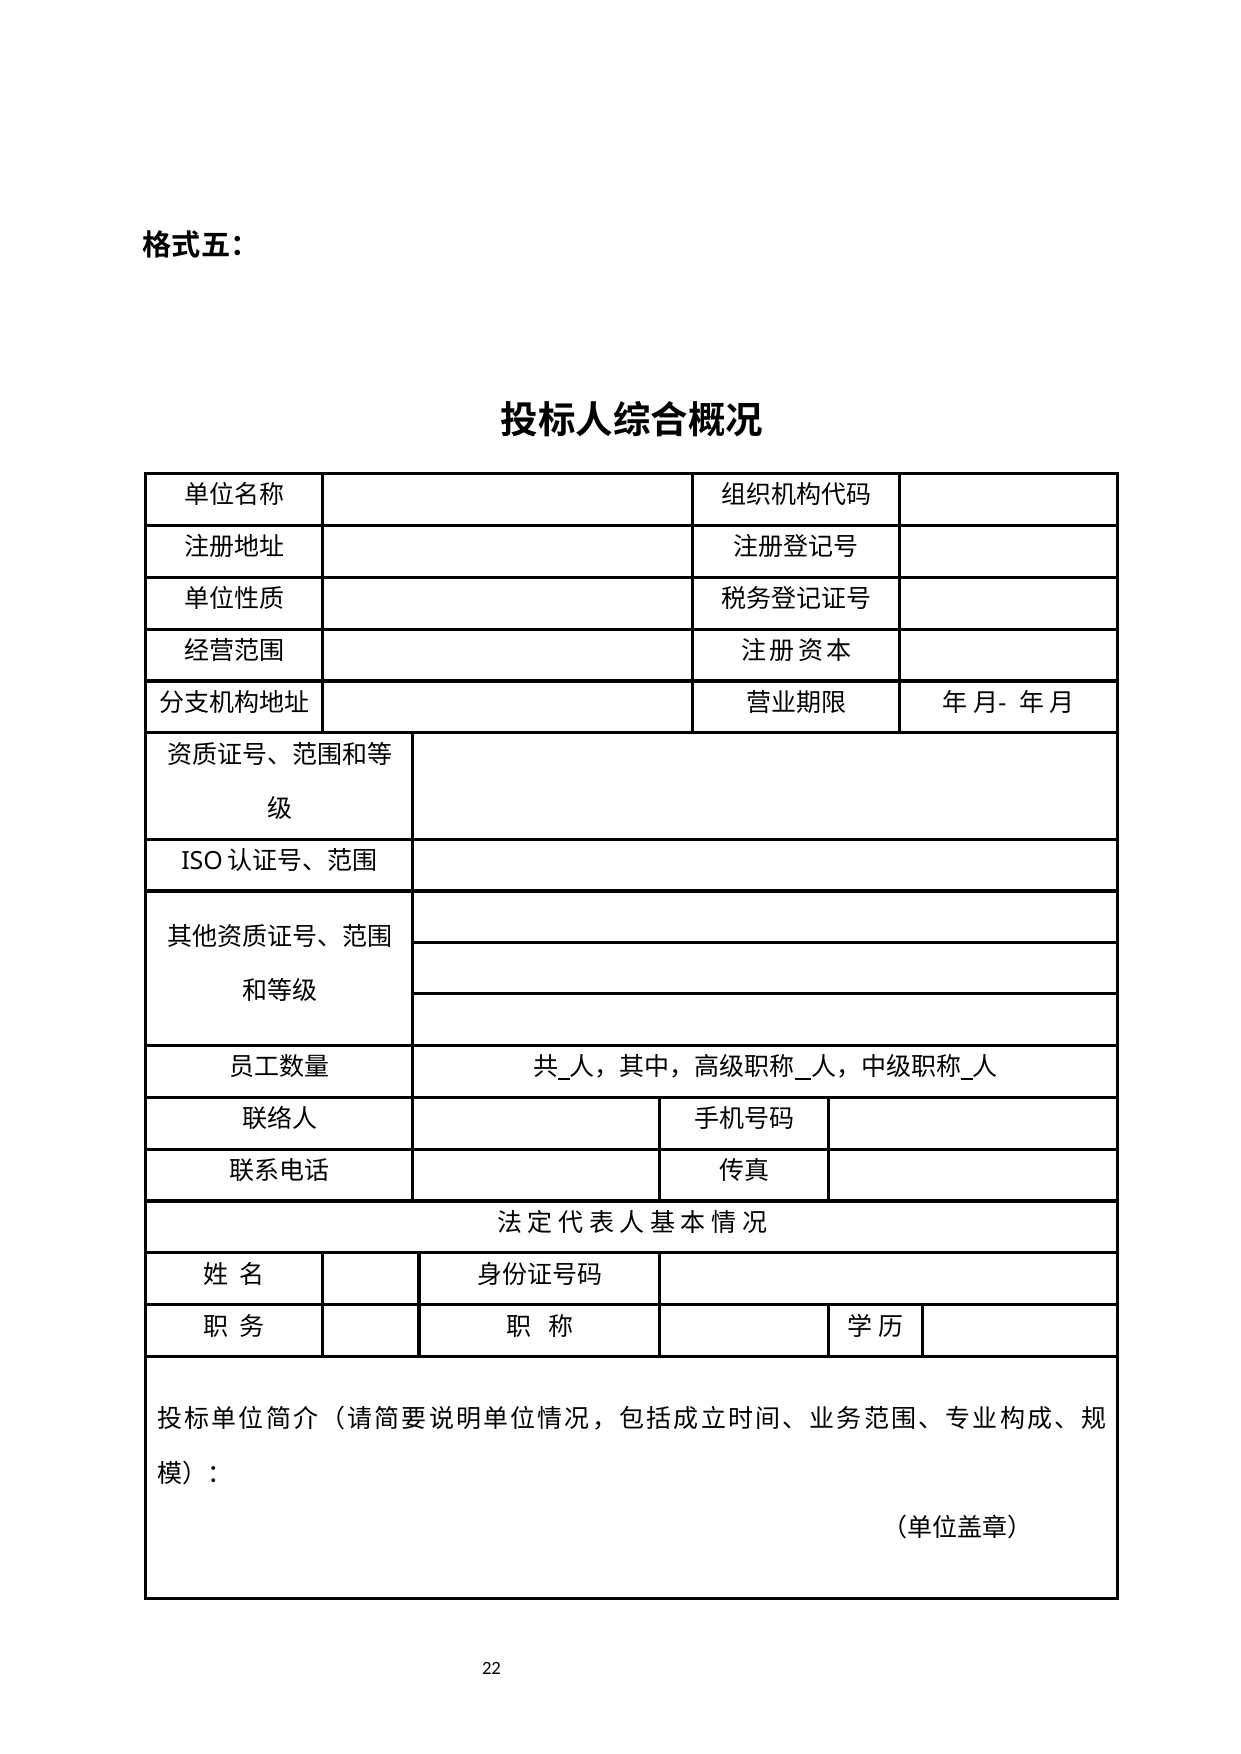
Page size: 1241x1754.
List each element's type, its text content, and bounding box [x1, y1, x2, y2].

table_cell 职 称 [421, 1306, 658, 1355]
table_cell [324, 683, 691, 731]
table_cell [414, 995, 1116, 1044]
table_cell [414, 1099, 658, 1147]
table_cell 联系电话 [147, 1151, 411, 1199]
table_cell 投标单位简介（请简要说明单位情况，包括成立时间、业务范围、专业构成、规模）： （单位盖章） [147, 1358, 1116, 1597]
table_cell 身份证号码 [421, 1254, 658, 1303]
table_cell [414, 893, 1116, 941]
table_cell 员工数量 [147, 1047, 411, 1096]
table_cell 传真 [661, 1151, 827, 1199]
table_cell [830, 1151, 1116, 1199]
table_cell 姓 名 [147, 1254, 321, 1303]
table_cell [661, 1306, 827, 1355]
table_cell [324, 1254, 417, 1303]
table_cell [324, 527, 691, 576]
table_cell 营业期限 [694, 683, 898, 731]
table_cell [324, 1306, 417, 1355]
table_cell [661, 1254, 1116, 1303]
table_cell 资质证号、范围和等级 [147, 734, 411, 837]
table_cell [414, 1151, 658, 1199]
table_cell [324, 579, 691, 627]
table_header 单位名称 [147, 475, 321, 524]
table_cell [830, 1099, 1116, 1147]
table_header 组织机构代码 [694, 475, 898, 524]
table_cell 分支机构地址 [147, 683, 321, 731]
table_cell [414, 841, 1116, 889]
table_cell [414, 944, 1116, 992]
table_cell [324, 631, 691, 679]
table_cell 职 务 [147, 1306, 321, 1355]
table_cell 共 人，其中，高级职称 人，中级职称 人 [414, 1047, 1116, 1096]
table_cell 联络人 [147, 1099, 411, 1147]
table_cell 注册资本 [694, 631, 898, 679]
table_cell 手机号码 [661, 1099, 827, 1147]
table_header [324, 475, 691, 524]
table_cell 年 月- 年 月 [901, 683, 1116, 731]
table_cell 注册登记号 [694, 527, 898, 576]
table_cell 单位性质 [147, 579, 321, 627]
table_cell [901, 631, 1116, 679]
table_cell [901, 527, 1116, 576]
table_cell [901, 579, 1116, 627]
table_cell 学 历 [830, 1306, 921, 1355]
table_cell 注册地址 [147, 527, 321, 576]
table_cell 法 定 代 表 人 基 本 情 况 [147, 1203, 1116, 1251]
table_header [901, 475, 1116, 524]
table_cell 其他资质证号、范围和等级 [147, 893, 411, 1044]
table_cell ISO认证号、范围 [147, 841, 411, 889]
text 格式五： [142, 221, 1122, 263]
table_cell 税务登记证号 [694, 579, 898, 627]
table_cell 经营范围 [147, 631, 321, 679]
text 投标人综合概况 [142, 390, 1122, 445]
table_cell [924, 1306, 1116, 1355]
table_cell [414, 734, 1116, 837]
